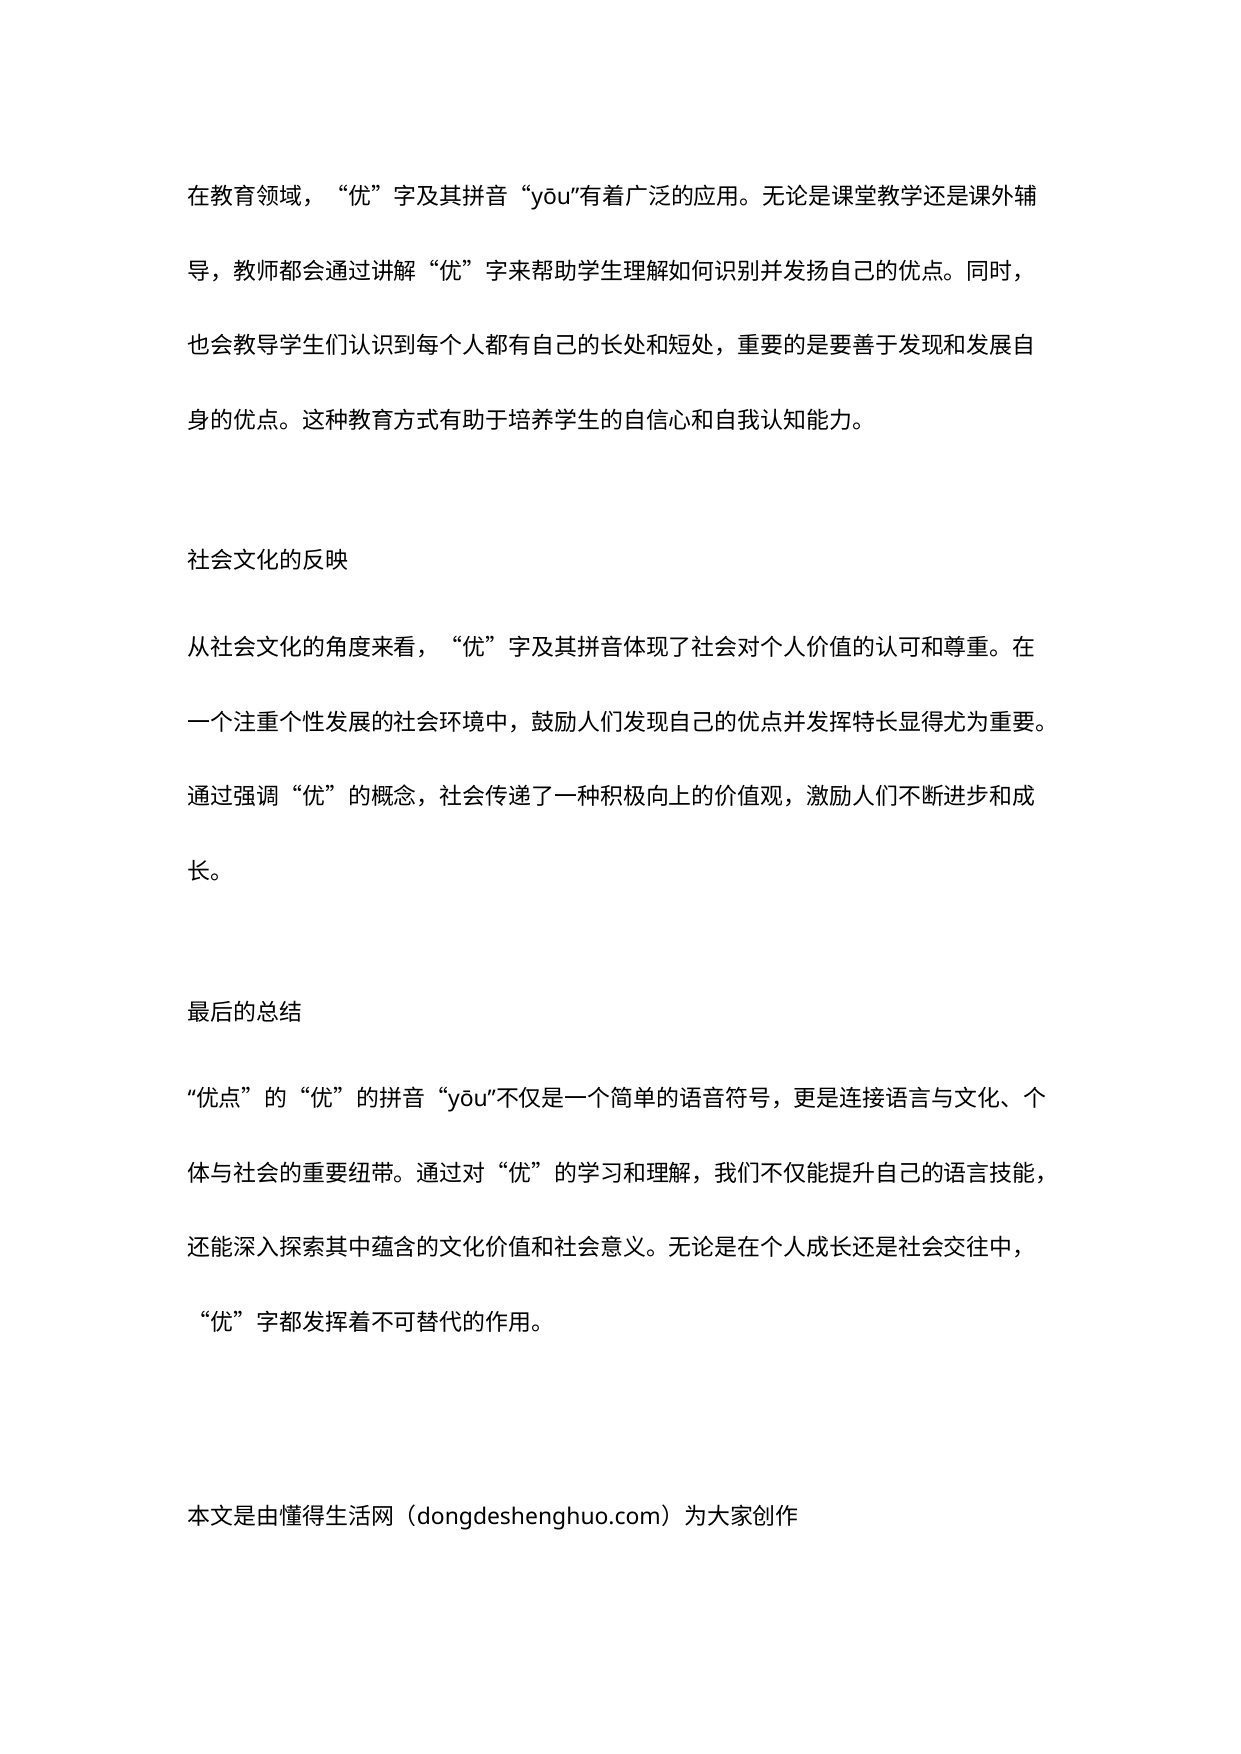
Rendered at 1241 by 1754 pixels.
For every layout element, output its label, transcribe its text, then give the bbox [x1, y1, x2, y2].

text 从社会文化的角度来看，“优”字及其拼音体现了社会对个人价值的认可和尊重。在一个注重个性发展的社会环境中，鼓励人们发现自己的优点并发挥特长显得尤为重要。通过强调“优”的概念，社会传递了一种积极向上的价值观，激励人们不断进步和成长。 [187, 613, 1053, 902]
text “优点”的“优”的拼音“yōu”不仅是一个简单的语音符号，更是连接语言与文化、个体与社会的重要纽带。通过对“优”的学习和理解，我们不仅能提升自己的语言技能，还能深入探索其中蕴含的文化价值和社会意义。无论是在个人成长还是社会交往中，“优”字都发挥着不可替代的作用。 [187, 1064, 1053, 1353]
text 社会文化的反映 [187, 526, 1053, 591]
text 在教育领域，“优”字及其拼音“yōu”有着广泛的应用。无论是课堂教学还是课外辅导，教师都会通过讲解“优”字来帮助学生理解如何识别并发扬自己的优点。同时，也会教导学生们认识到每个人都有自己的长处和短处，重要的是要善于发现和发展自身的优点。这种教育方式有助于培养学生的自信心和自我认知能力。 [187, 162, 1053, 451]
text 最后的总结 [187, 977, 1053, 1042]
text 本文是由懂得生活网（dongdeshenghuo.com）为大家创作 [187, 1482, 1053, 1547]
